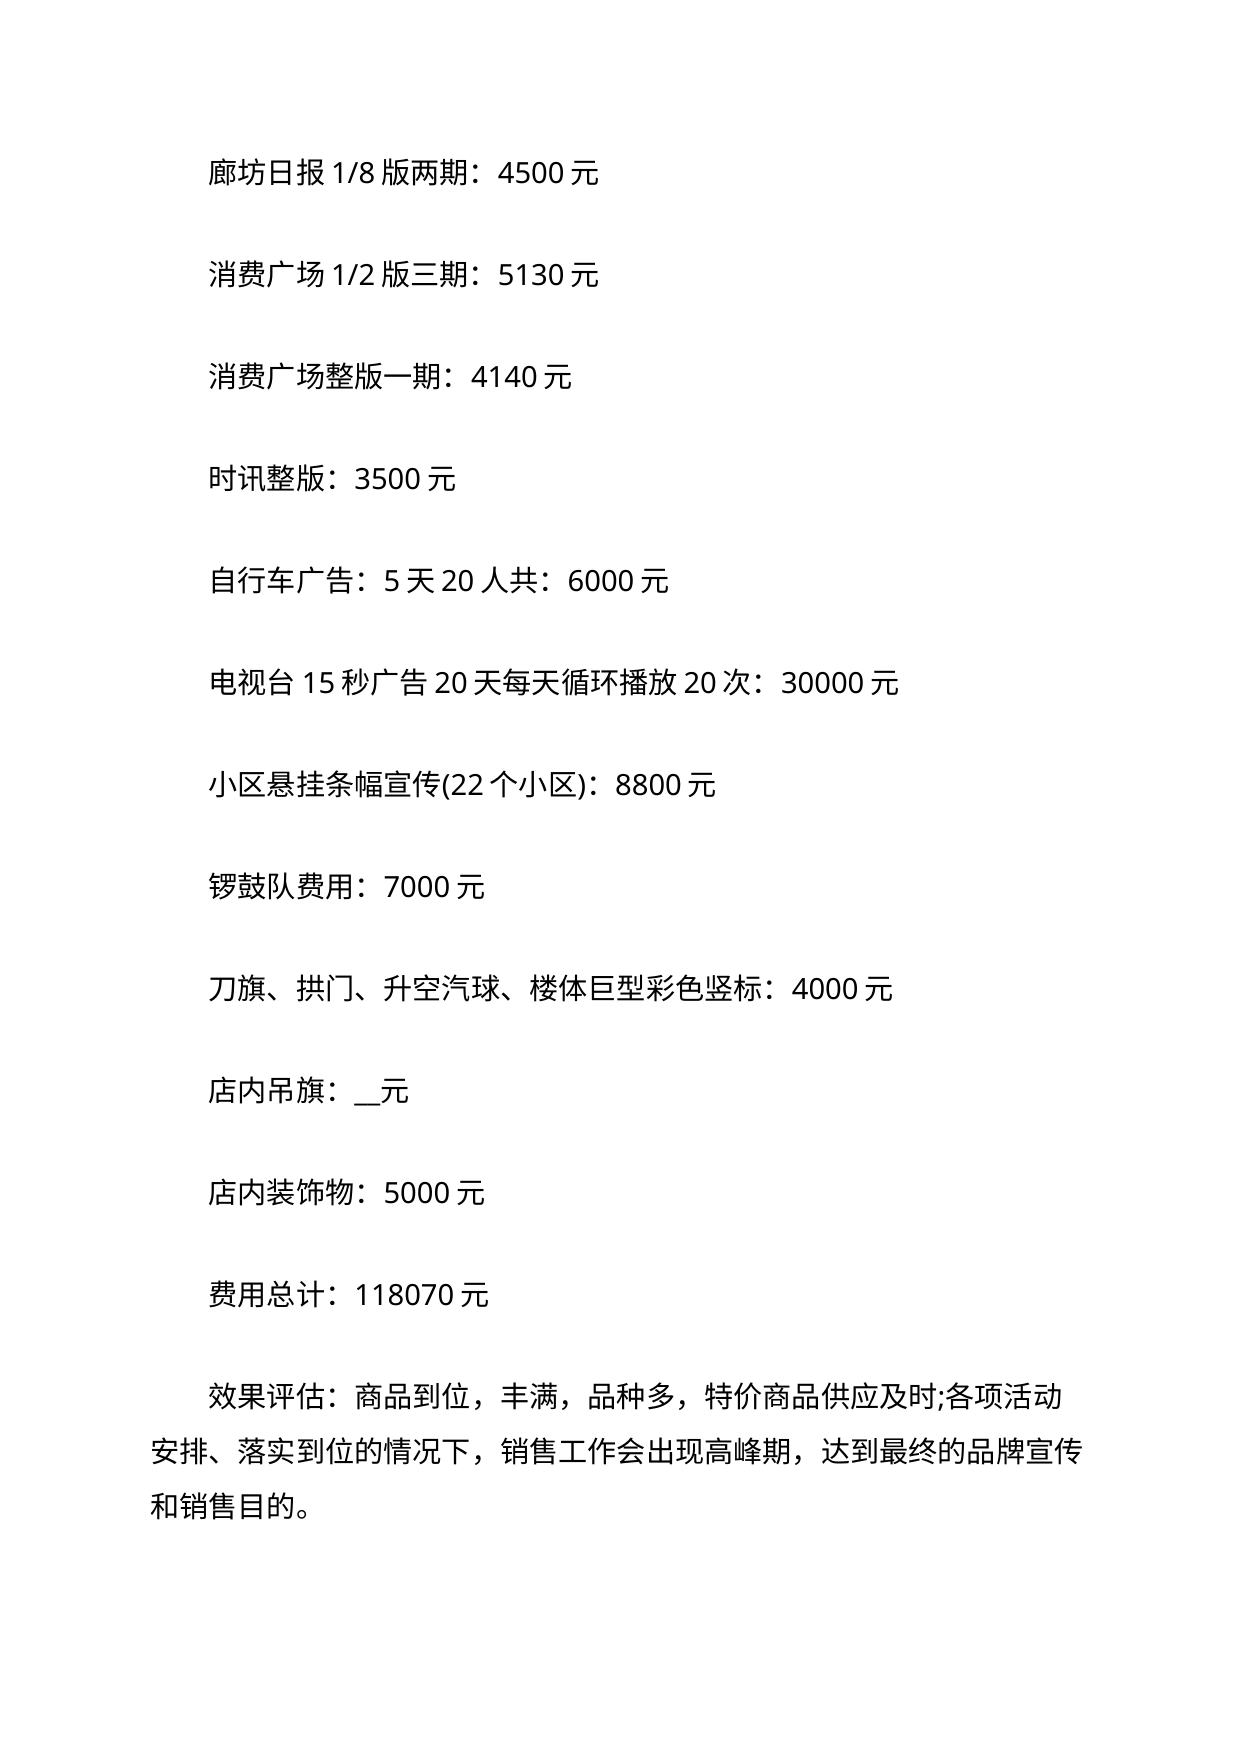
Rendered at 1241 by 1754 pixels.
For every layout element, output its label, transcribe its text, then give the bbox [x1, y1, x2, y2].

text 自行车广告：5天20人共：6000元 [150, 558, 1090, 600]
text 锣鼓队费用：7000元 [150, 864, 1090, 906]
text 小区悬挂条幅宣传(22个小区)：8800元 [150, 762, 1090, 804]
text 店内装饰物：5000元 [150, 1170, 1090, 1212]
text 费用总计：118070元 [150, 1272, 1090, 1314]
text 效果评估：商品到位，丰满，品种多，特价商品供应及时;各项活动安排、落实到位的情况下，销售工作会出现高峰期，达到最终的品牌宣传和销售目的。 [150, 1374, 1090, 1526]
text 消费广场整版一期：4140元 [150, 354, 1090, 396]
text 电视台15秒广告20天每天循环播放20次：30000元 [150, 660, 1090, 702]
text 时讯整版：3500元 [150, 456, 1090, 498]
text 消费广场1/2版三期：5130元 [150, 252, 1090, 294]
text 廊坊日报1/8版两期：4500元 [150, 150, 1090, 192]
text 刀旗、拱门、升空汽球、楼体巨型彩色竖标：4000元 [150, 966, 1090, 1008]
text 店内吊旗：__元 [150, 1068, 1090, 1110]
